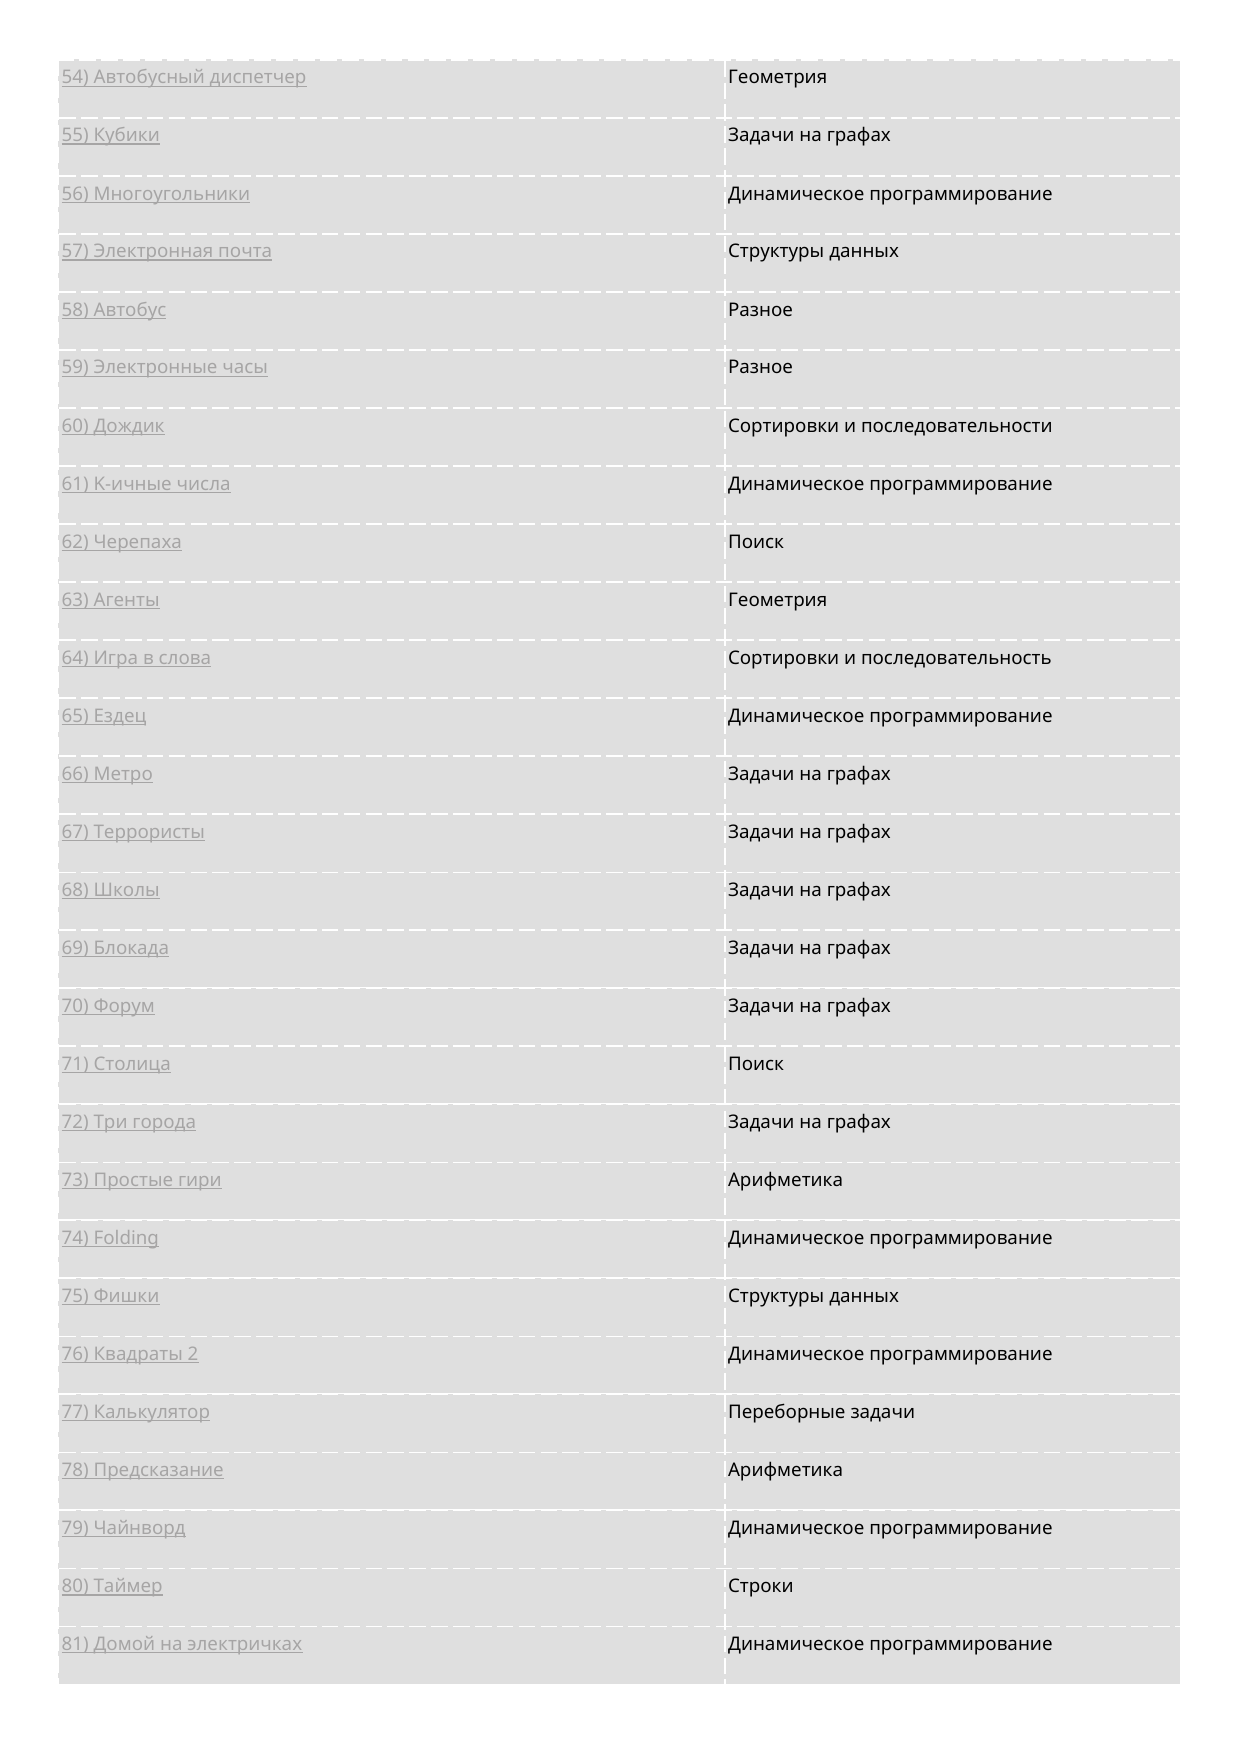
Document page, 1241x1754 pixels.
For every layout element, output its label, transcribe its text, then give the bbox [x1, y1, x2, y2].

table_cell 71) Столица [58, 1045, 725, 1103]
table_cell 58) Автобус [58, 291, 725, 349]
table_cell 54) Автобусный диспетчер [58, 59, 725, 117]
table_cell Сортировки и последовательности [725, 407, 1180, 465]
table_cell 73) Простые гири [58, 1161, 725, 1219]
table_cell 55) Кубики [58, 117, 725, 175]
table_cell 80) Таймер [58, 1568, 725, 1626]
table_cell Задачи на графах [725, 117, 1180, 175]
table_cell Задачи на графах [725, 988, 1180, 1045]
table_cell Динамическое программирование [725, 1336, 1180, 1393]
table_cell 60) Дождик [58, 407, 725, 465]
table_cell Динамическое программирование [725, 1626, 1180, 1684]
table_cell 69) Блокада [58, 929, 725, 987]
table_cell 57) Электронная почта [58, 233, 725, 291]
table_cell Задачи на графах [725, 755, 1180, 813]
table_cell Динамическое программирование [725, 1220, 1180, 1277]
table_cell Арифметика [725, 1161, 1180, 1219]
table_cell Геометрия [725, 59, 1180, 117]
table_cell Задачи на графах [725, 871, 1180, 929]
table_cell Арифметика [725, 1452, 1180, 1509]
table_cell Разное [725, 349, 1180, 407]
table_cell Динамическое программирование [725, 465, 1180, 523]
table_cell Динамическое программирование [725, 697, 1180, 755]
table_cell 66) Метро [58, 755, 725, 813]
table_cell Динамическое программирование [725, 1510, 1180, 1568]
table_cell Геометрия [725, 581, 1180, 639]
table_cell Сортировки и последовательность [725, 639, 1180, 697]
table_cell Поиск [725, 523, 1180, 581]
table_cell Структуры данных [725, 233, 1180, 291]
table_cell 70) Форум [58, 988, 725, 1045]
table_cell 56) Многоугольники [58, 175, 725, 233]
table_cell 67) Террористы [58, 813, 725, 871]
table_cell Задачи на графах [725, 813, 1180, 871]
table_cell 77) Калькулятор [58, 1394, 725, 1452]
table_cell 63) Агенты [58, 581, 725, 639]
table_cell 76) Квадраты 2 [58, 1336, 725, 1393]
table_cell Структуры данных [725, 1278, 1180, 1336]
table_cell Динамическое программирование [725, 175, 1180, 233]
table_cell Задачи на графах [725, 929, 1180, 987]
table_cell 74) Folding [58, 1220, 725, 1277]
table_cell Задачи на графах [725, 1104, 1180, 1161]
table_cell 78) Предсказание [58, 1452, 725, 1509]
table_cell 65) Ездец [58, 697, 725, 755]
table_cell Разное [725, 291, 1180, 349]
table_cell 62) Черепаха [58, 523, 725, 581]
table_cell 64) Игра в слова [58, 639, 725, 697]
table_cell 79) Чайнворд [58, 1510, 725, 1568]
table_cell 72) Три города [58, 1104, 725, 1161]
table_cell 68) Школы [58, 871, 725, 929]
table_cell 81) Домой на электричках [58, 1626, 725, 1684]
table_cell 75) Фишки [58, 1278, 725, 1336]
table_cell 59) Электронные часы [58, 349, 725, 407]
table_cell Переборные задачи [725, 1394, 1180, 1452]
table_cell Поиск [725, 1045, 1180, 1103]
table_cell 61) K-ичные числа [58, 465, 725, 523]
table_cell Строки [725, 1568, 1180, 1626]
